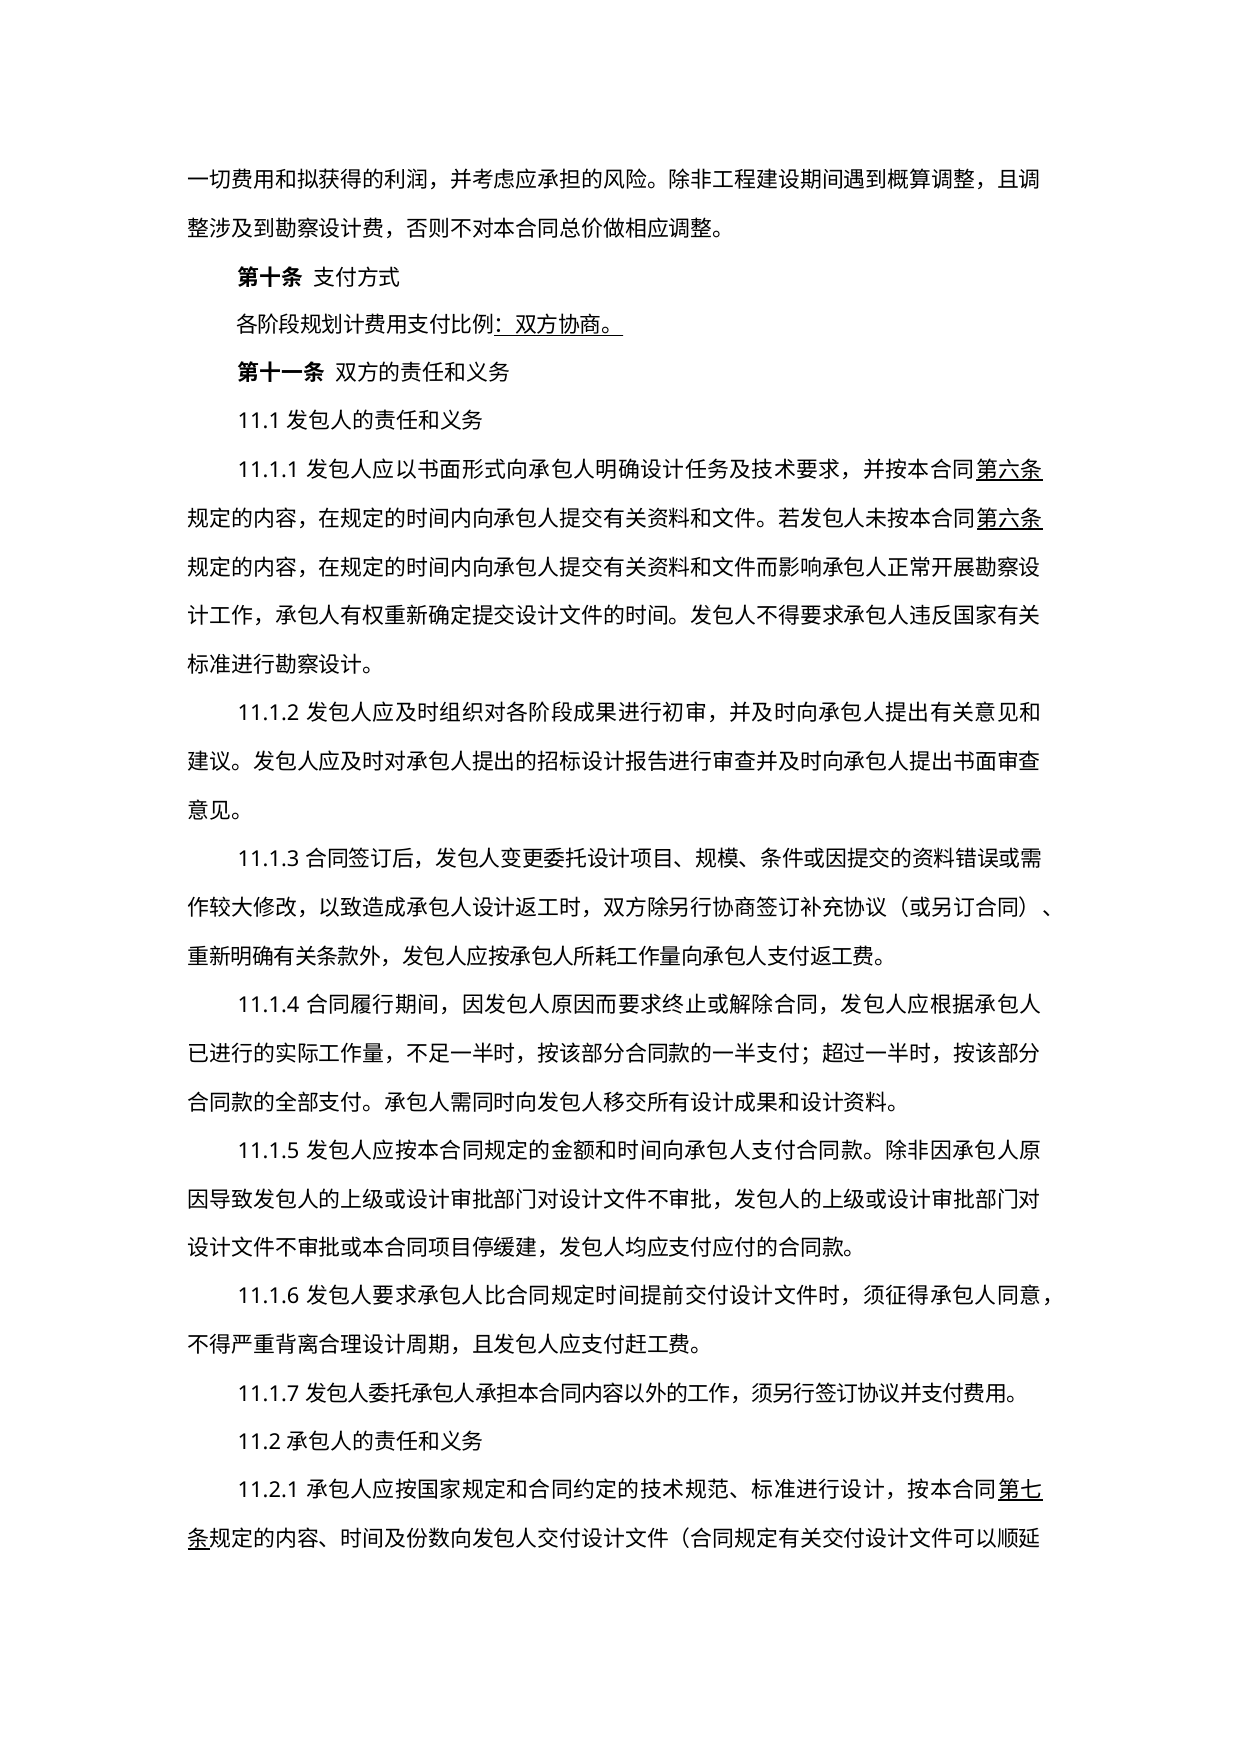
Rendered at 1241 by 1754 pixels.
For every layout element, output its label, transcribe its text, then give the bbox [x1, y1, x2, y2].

text 11.1.5 发包人应按本合同规定的金额和时间向承包人支付合同款。除非因承包人原因导致发包人的上级或设计审批部门对设计文件不审批，发包人的上级或设计审批部门对设计文件不审批或本合同项目停缓建，发包人均应支付应付的合同款。 [187, 1132, 1042, 1262]
text 11.1.1 发包人应以书面形式向承包人明确设计任务及技术要求，并按本合同第六条规定的内容，在规定的时间内向承包人提交有关资料和文件。若发包人未按本合同第六条规定的内容，在规定的时间内向承包人提交有关资料和文件而影响承包人正常开展勘察设计工作，承包人有权重新确定提交设计文件的时间。发包人不得要求承包人违反国家有关标准进行勘察设计。 [187, 452, 1042, 679]
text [187, 1472, 1042, 1553]
text 11.1.4 合同履行期间，因发包人原因而要求终止或解除合同，发包人应根据承包人已进行的实际工作量，不足一半时，按该部分合同款的一半支付；超过一半时，按该部分合同款的全部支付。承包人需同时向发包人移交所有设计成果和设计资料。 [187, 987, 1042, 1117]
text 11.1.3 合同签订后，发包人变更委托设计项目、规模、条件或因提交的资料错误或需作较大修改，以致造成承包人设计返工时，双方除另行协商签订补充协议（或另订合同）、重新明确有关条款外，发包人应按承包人所耗工作量向承包人支付返工费。 [187, 841, 1042, 971]
text 第十一条 双方的责任和义务 [187, 355, 1042, 387]
text 各阶段规划计费用支付比例：双方协商。 [187, 307, 1053, 339]
text 11.1.7 发包人委托承包人承担本合同内容以外的工作，须另行签订协议并支付费用。 [187, 1375, 1042, 1408]
text 11.1.6 发包人要求承包人比合同规定时间提前交付设计文件时，须征得承包人同意，不得严重背离合理设计周期，且发包人应支付赶工费。 [187, 1278, 1042, 1359]
text 第十条 支付方式 [187, 259, 1042, 292]
text 11.1.2 发包人应及时组织对各阶段成果进行初审，并及时向承包人提出有关意见和建议。发包人应及时对承包人提出的招标设计报告进行审查并及时向承包人提出书面审查意见。 [187, 695, 1042, 825]
text 11.2 承包人的责任和义务 [187, 1424, 1042, 1456]
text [187, 162, 1042, 243]
text 11.1 发包人的责任和义务 [187, 403, 1042, 436]
